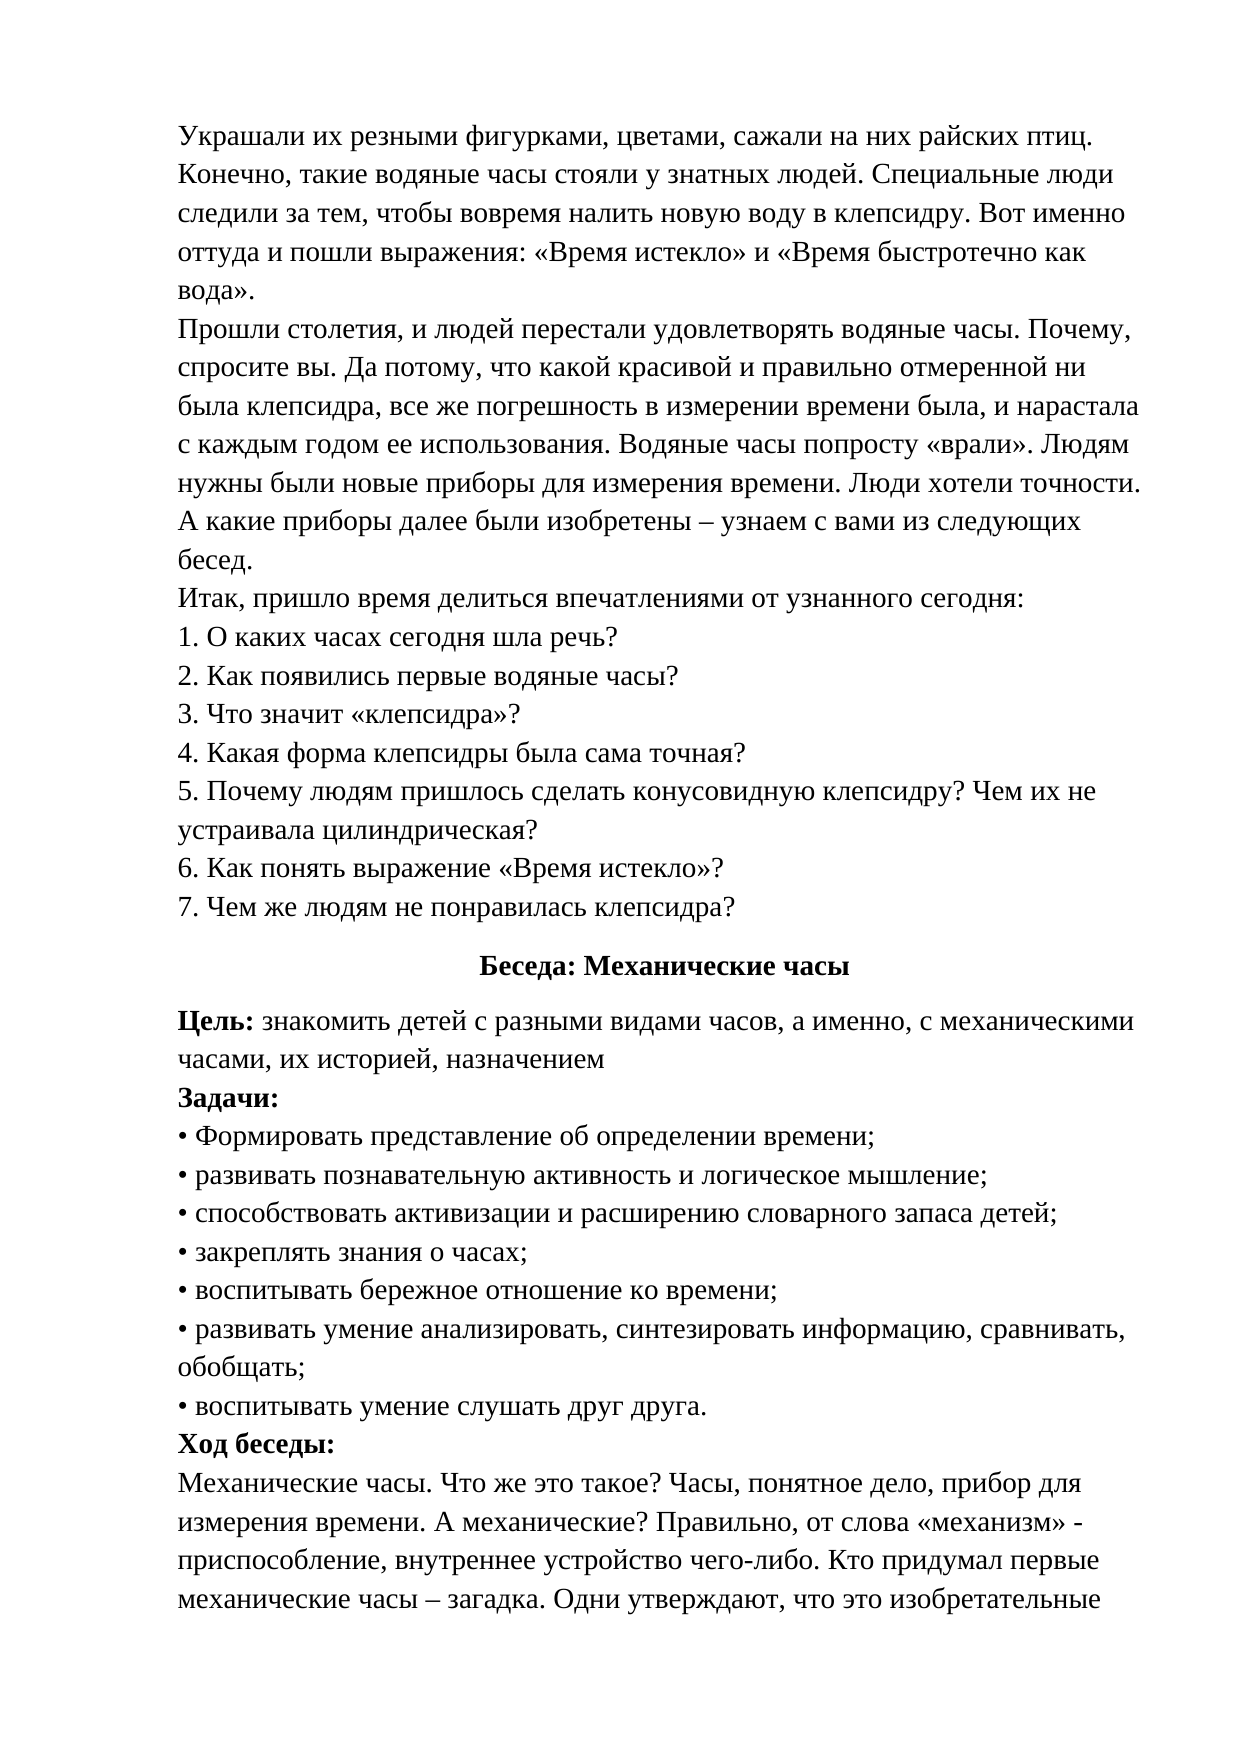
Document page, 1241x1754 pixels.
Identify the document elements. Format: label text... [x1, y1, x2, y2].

text Беседа: Механические часы [177, 948, 1152, 982]
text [177, 118, 1152, 922]
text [177, 1003, 1152, 1614]
